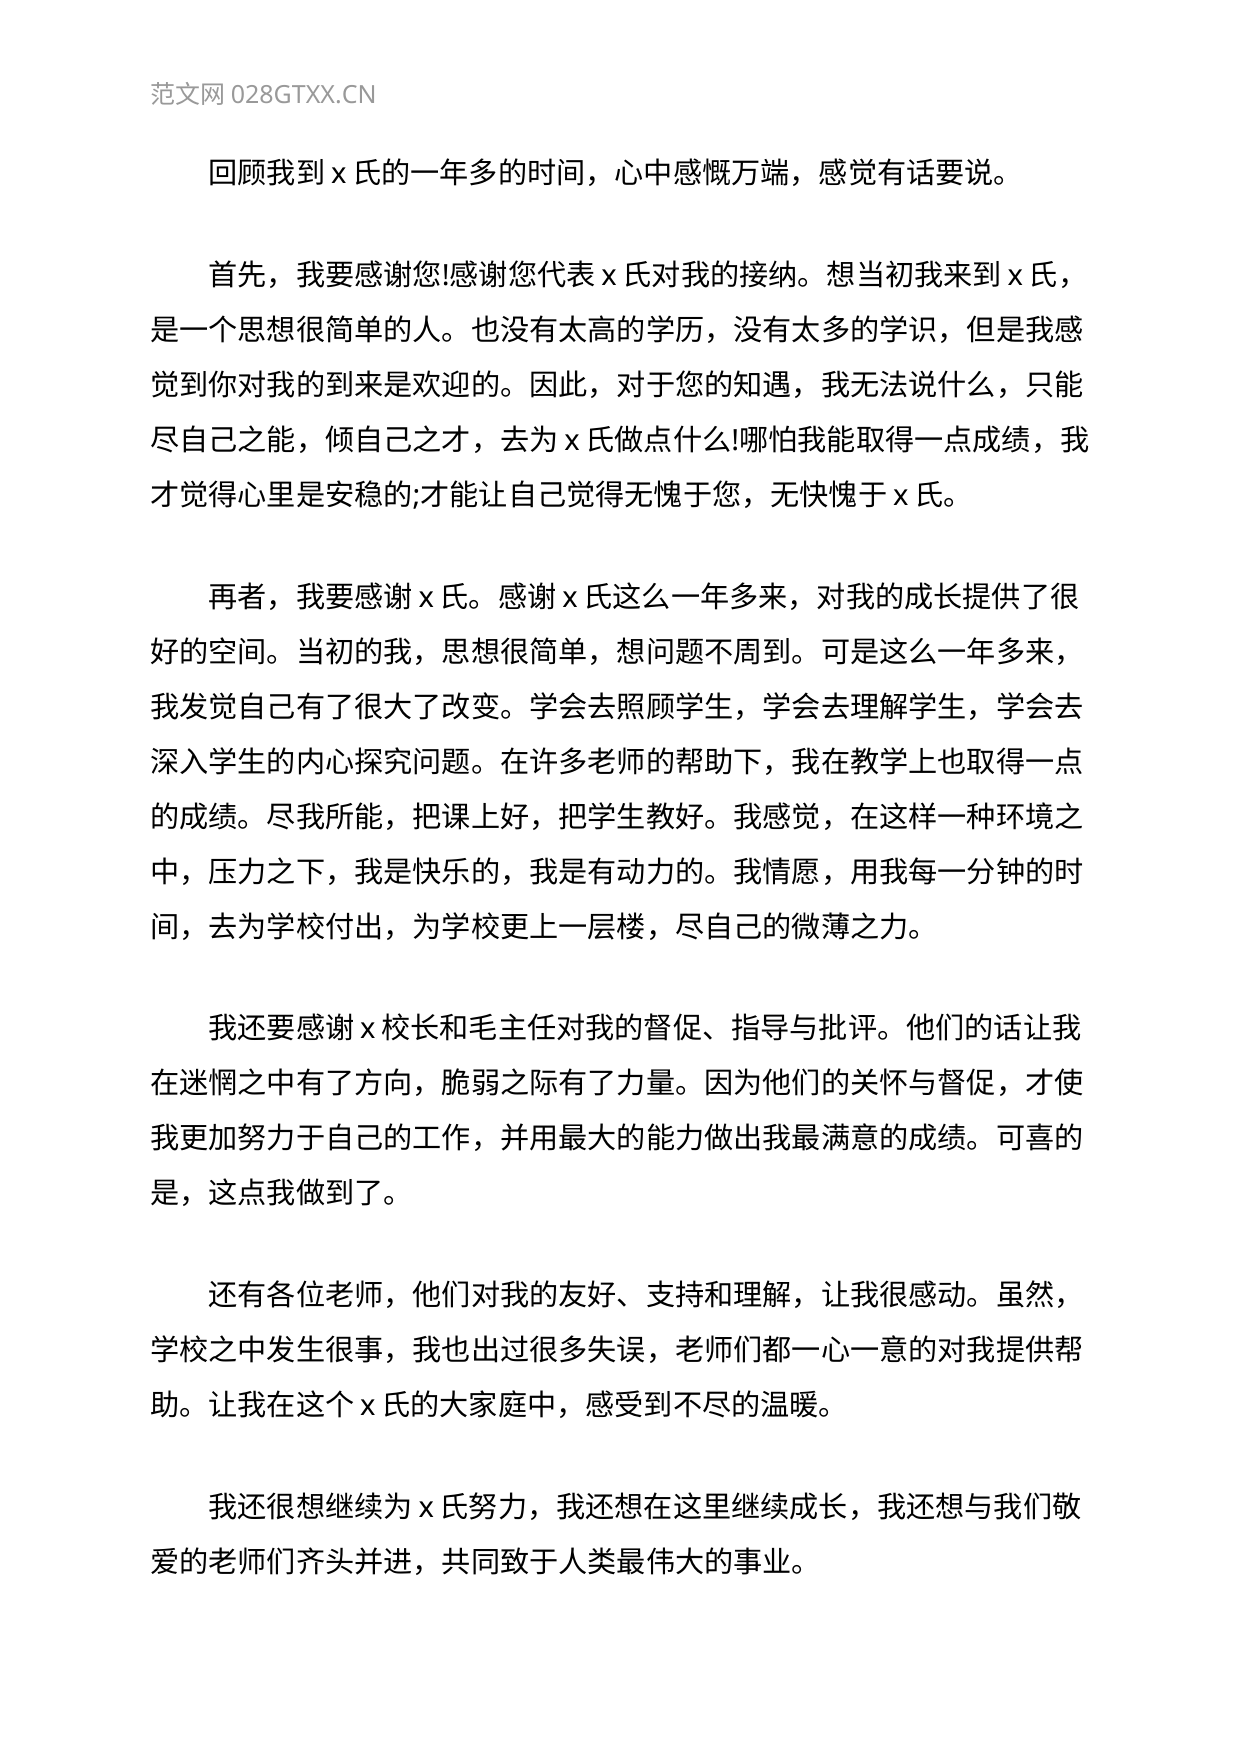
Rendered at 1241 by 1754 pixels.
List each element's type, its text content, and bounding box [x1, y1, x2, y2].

text 我还要感谢x校长和毛主任对我的督促、指导与批评。他们的话让我在迷惘之中有了方向，脆弱之际有了力量。因为他们的关怀与督促，才使我更加努力于自己的工作，并用最大的能力做出我最满意的成绩。可喜的是，这点我做到了。 [150, 1005, 1090, 1212]
text 首先，我要感谢您!感谢您代表x氏对我的接纳。想当初我来到x氏，是一个思想很简单的人。也没有太高的学历，没有太多的学识，但是我感觉到你对我的到来是欢迎的。因此，对于您的知遇，我无法说什么，只能尽自己之能，倾自己之才，去为x氏做点什么!哪怕我能取得一点成绩，我才觉得心里是安稳的;才能让自己觉得无愧于您，无快愧于x氏。 [150, 252, 1090, 514]
text 我还很想继续为x氏努力，我还想在这里继续成长，我还想与我们敬爱的老师们齐头并进，共同致于人类最伟大的事业。 [150, 1483, 1090, 1581]
text 还有各位老师，他们对我的友好、支持和理解，让我很感动。虽然，学校之中发生很事，我也出过很多失误，老师们都一心一意的对我提供帮助。让我在这个x氏的大家庭中，感受到不尽的温暖。 [150, 1272, 1090, 1424]
text 再者，我要感谢x氏。感谢x氏这么一年多来，对我的成长提供了很好的空间。当初的我，思想很简单，想问题不周到。可是这么一年多来，我发觉自己有了很大了改变。学会去照顾学生，学会去理解学生，学会去深入学生的内心探究问题。在许多老师的帮助下，我在教学上也取得一点的成绩。尽我所能，把课上好，把学生教好。我感觉，在这样一种环境之中，压力之下，我是快乐的，我是有动力的。我情愿，用我每一分钟的时间，去为学校付出，为学校更上一层楼，尽自己的微薄之力。 [150, 574, 1090, 946]
text 回顾我到x氏的一年多的时间，心中感慨万端，感觉有话要说。 [150, 150, 1090, 192]
